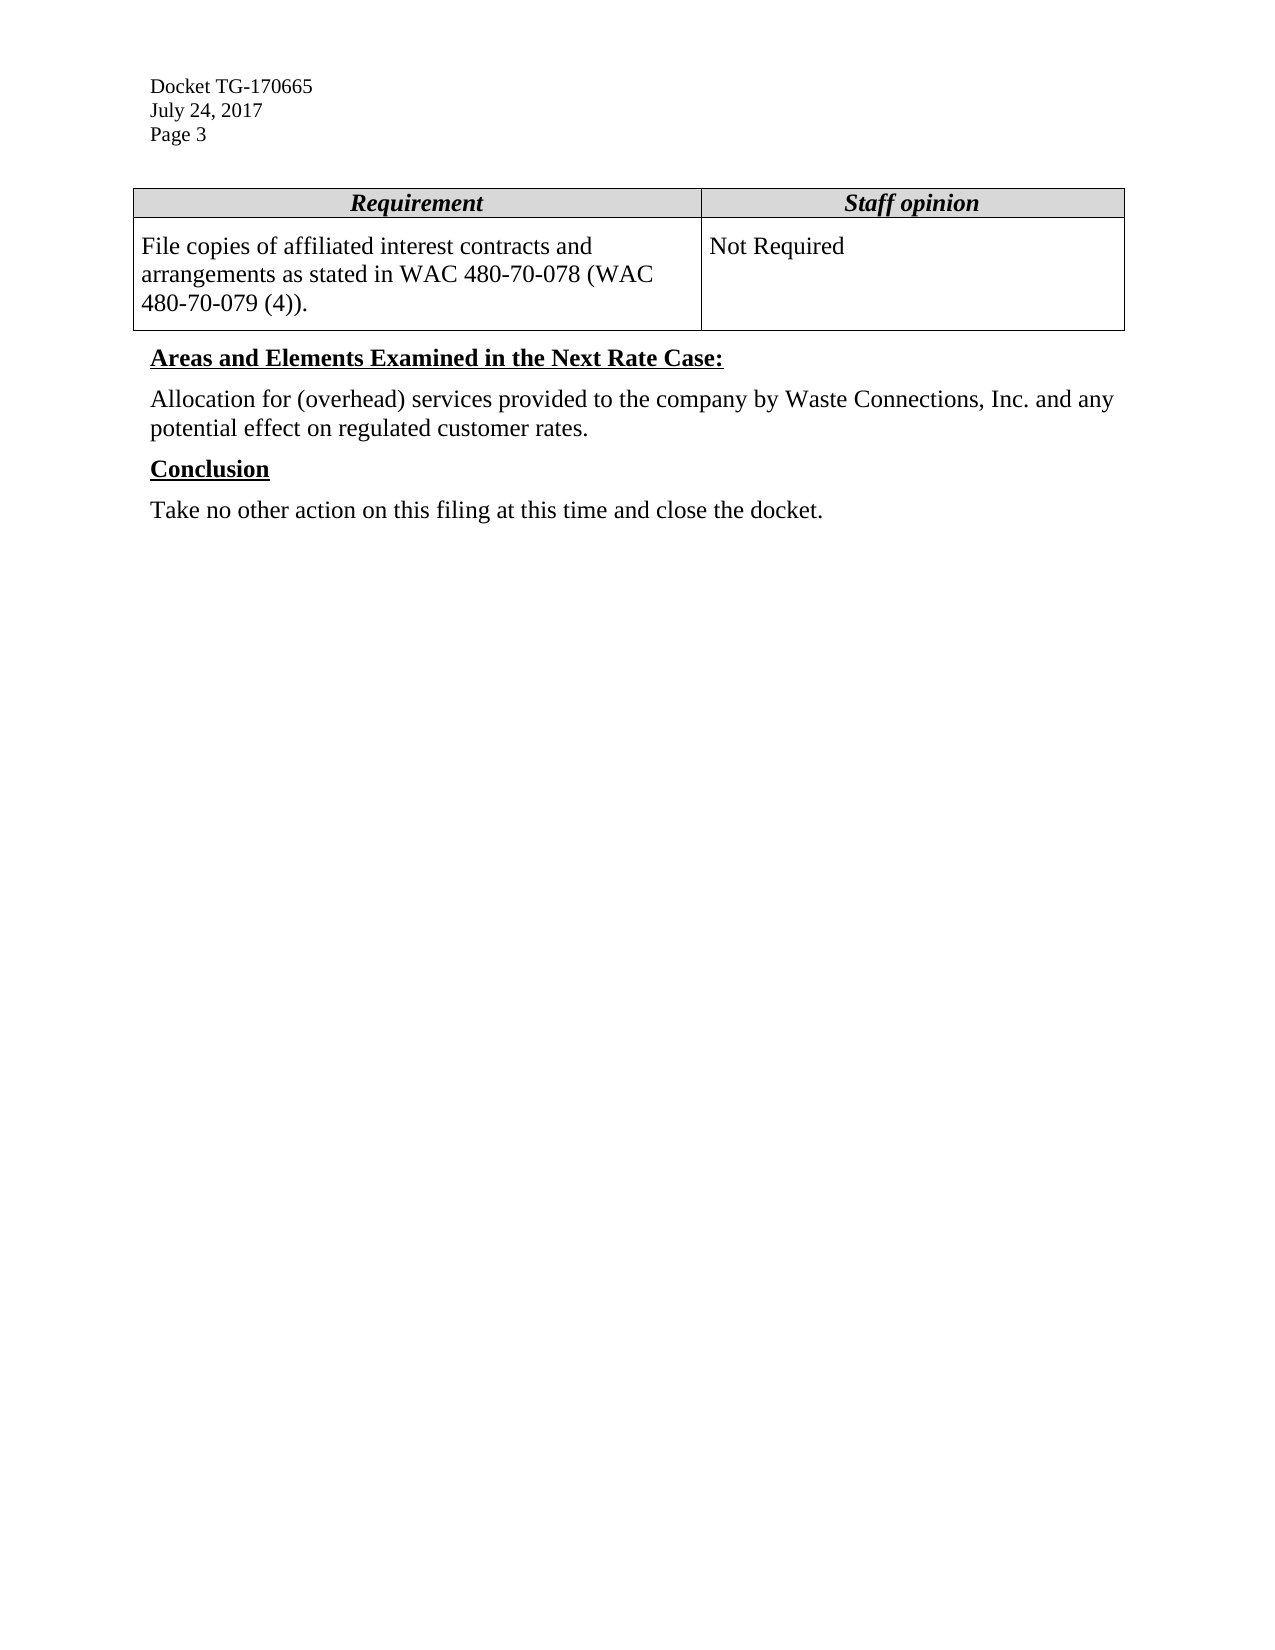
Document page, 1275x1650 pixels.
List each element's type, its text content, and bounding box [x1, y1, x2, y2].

table_cell Not Required [702, 218, 1124, 329]
table_header Requirement [134, 189, 701, 217]
text Areas and Elements Examined in the Next Rate Case: [150, 343, 1125, 372]
table_cell File copies of affiliated interest contracts and arrangements as stated in WAC 480-70-078 (WAC 480-70-079 (4)). [134, 218, 701, 329]
text Take no other action on this filing at this time and close the docket. [150, 496, 1125, 524]
table_header Staff opinion [702, 189, 1124, 217]
text Allocation for (overhead) services provided to the company by Waste Connections, Inc. and any potential effect on regulated customer rates. [150, 384, 1125, 442]
text Conclusion [150, 454, 1125, 483]
